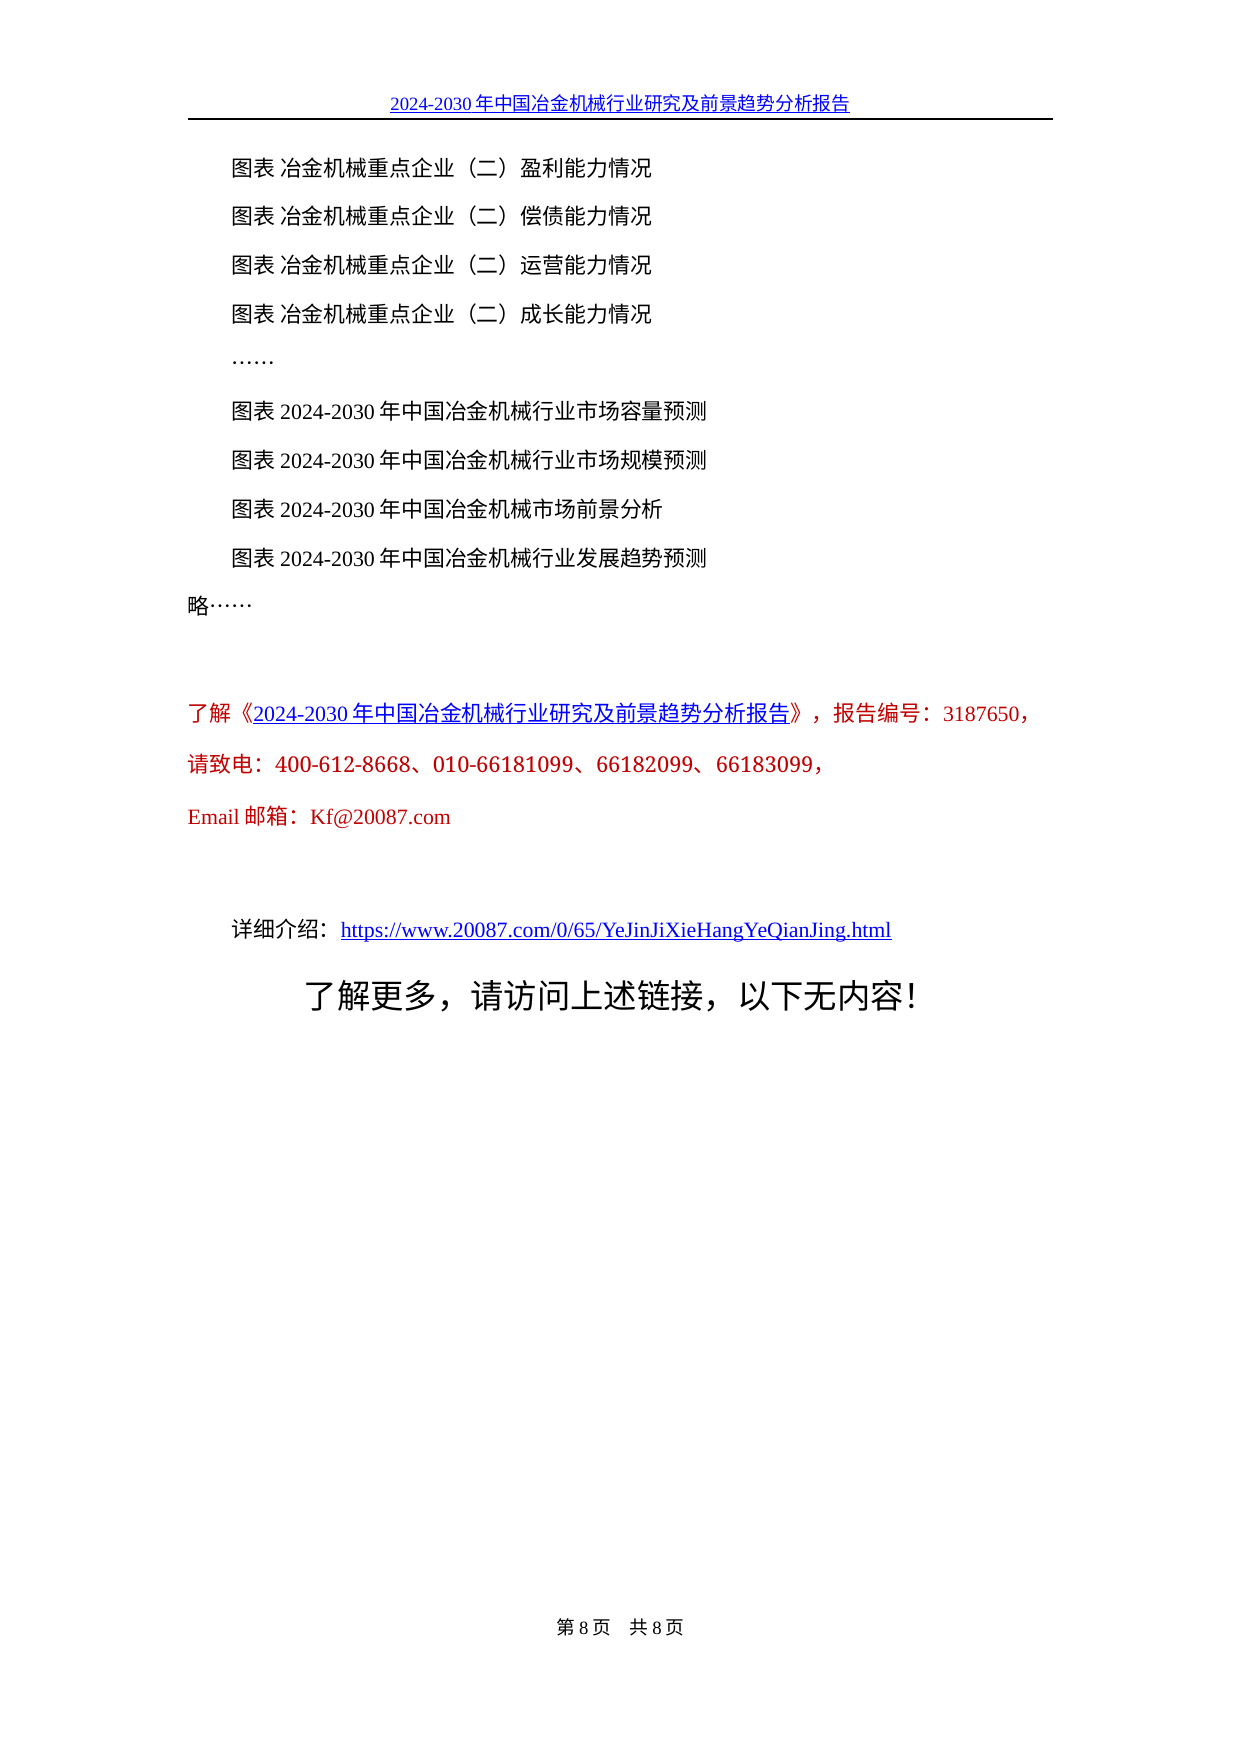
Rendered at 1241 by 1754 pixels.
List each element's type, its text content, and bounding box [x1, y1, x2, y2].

text 详细介绍：https://www.20087.com/0/65/YeJinJiXieHangYeQianJing.html [187, 911, 1053, 944]
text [187, 150, 1053, 621]
text 请致电：400-612-8668、010-66181099、66182099、66183099， [187, 747, 1053, 779]
title 了解更多，请访问上述链接，以下无内容！ [187, 961, 1053, 1026]
text 了解《2024-2030年中国冶金机械行业研究及前景趋势分析报告》，报告编号：3187650， [187, 695, 1053, 728]
text Email邮箱：Kf@20087.com [187, 798, 1053, 831]
